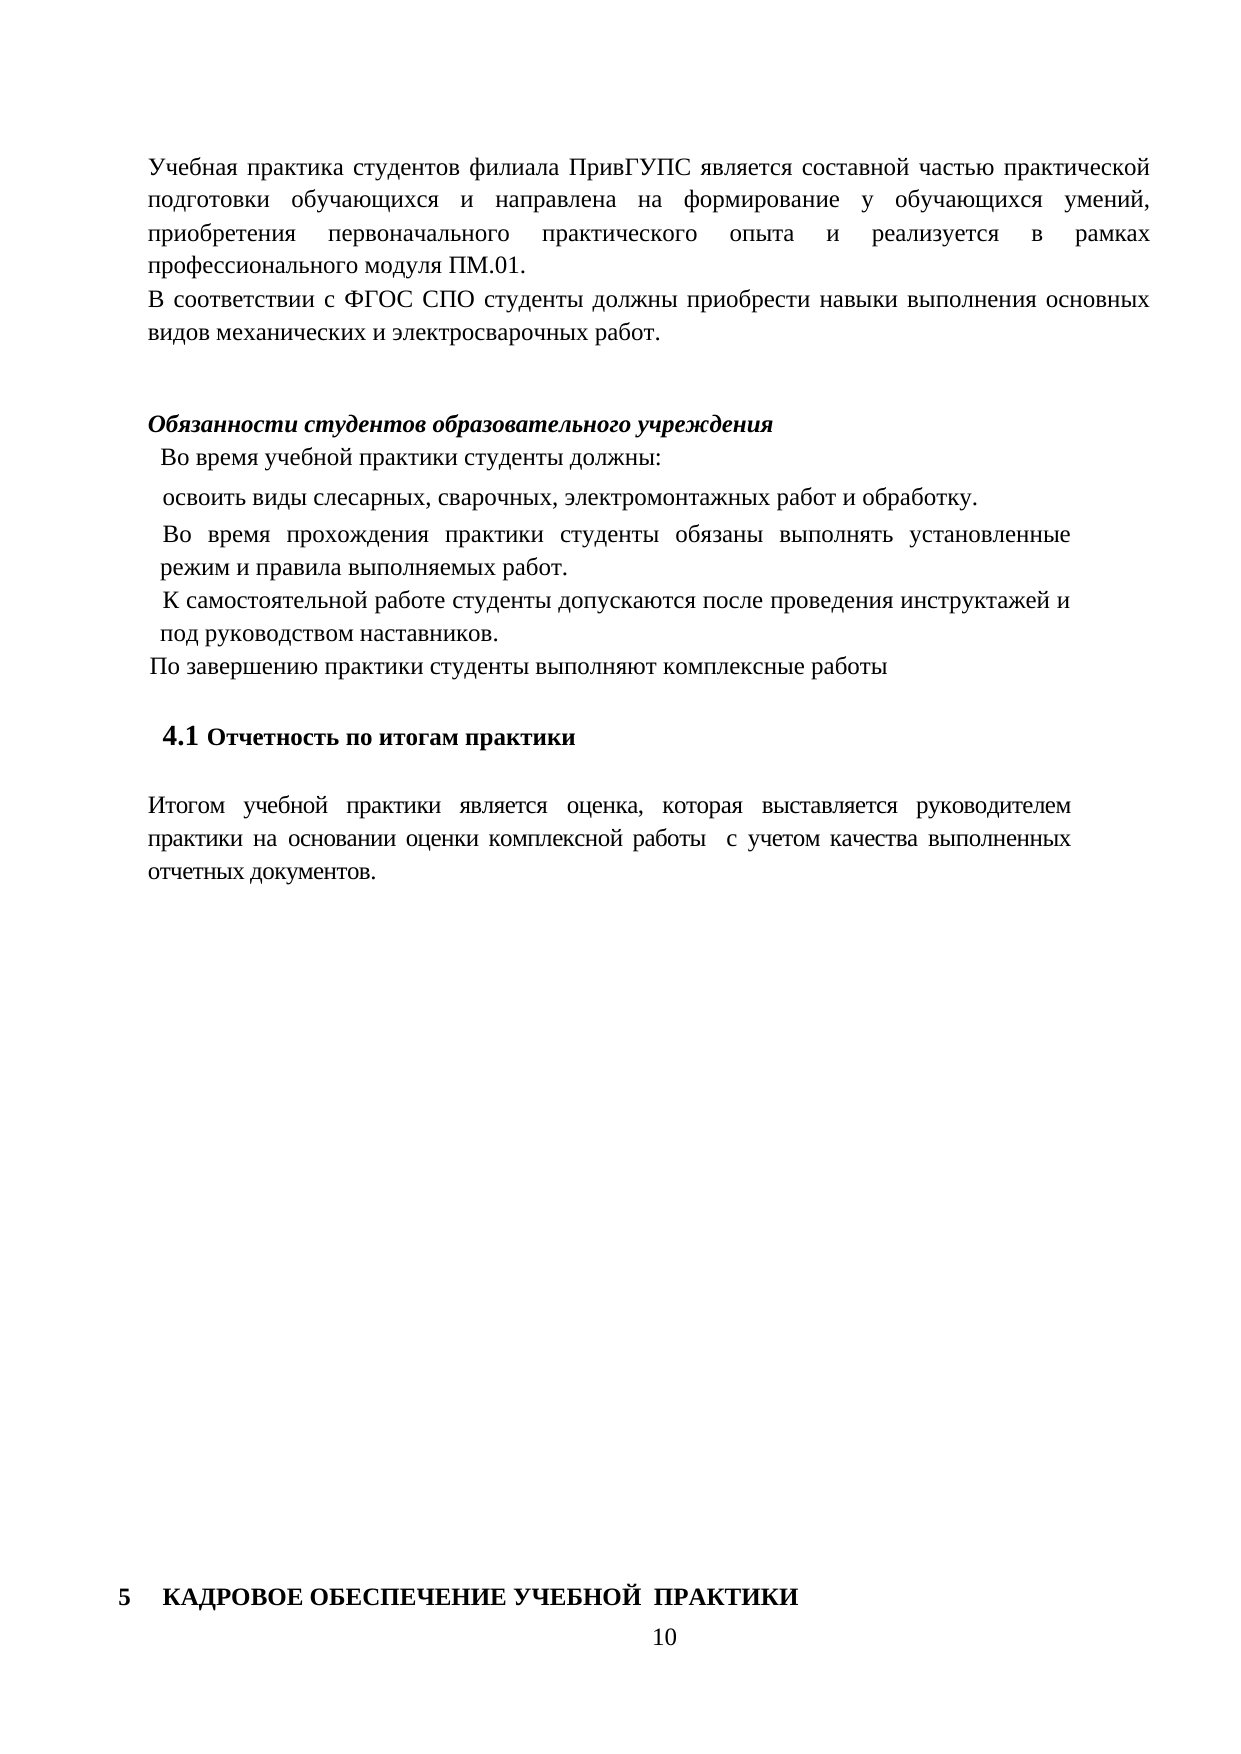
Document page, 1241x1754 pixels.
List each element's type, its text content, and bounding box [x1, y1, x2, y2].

text Учебная практика студентов филиала ПривГУПС является составной частью практической подготовки обучающихся и направлена на формирование у обучающихся умений, приобретения первоначального практического опыта и реализуется в рамках профессионального модуля ПМ.01. [148, 152, 1151, 279]
text Во время прохождения практики студенты обязаны выполнять установленные режим и правила выполняемых работ. [160, 519, 1072, 581]
list Итогом учебной практики является оценка, которая выставляется руководителем практики на основании оценки комплексной работы с учетом качества выполненных отчетных документов. [148, 790, 1071, 884]
text освоить виды слесарных, сварочных, электромонтажных работ и обработку. [160, 482, 1071, 511]
subtitle Обязанности студентов образовательного учреждения [148, 409, 1122, 437]
text В соответствии с ФГОС СПО студенты должны приобрести навыки выполнения основных видов механических и электросварочных работ. [148, 284, 1151, 345]
subtitle Отчетность по итогам практики [162, 718, 1122, 752]
text Во время учебной практики студенты должны: [148, 442, 1122, 471]
list КАДРОВОЕ ОБЕСПЕЧЕНИЕ УЧЕБНОЙ ПРАКТИКИ [118, 1582, 1122, 1611]
text По завершению практики студенты выполняют комплексные работы [118, 651, 1122, 680]
text К самостоятельной работе студенты допускаются после проведения инструктажей и под руководством наставников. [160, 585, 1071, 647]
